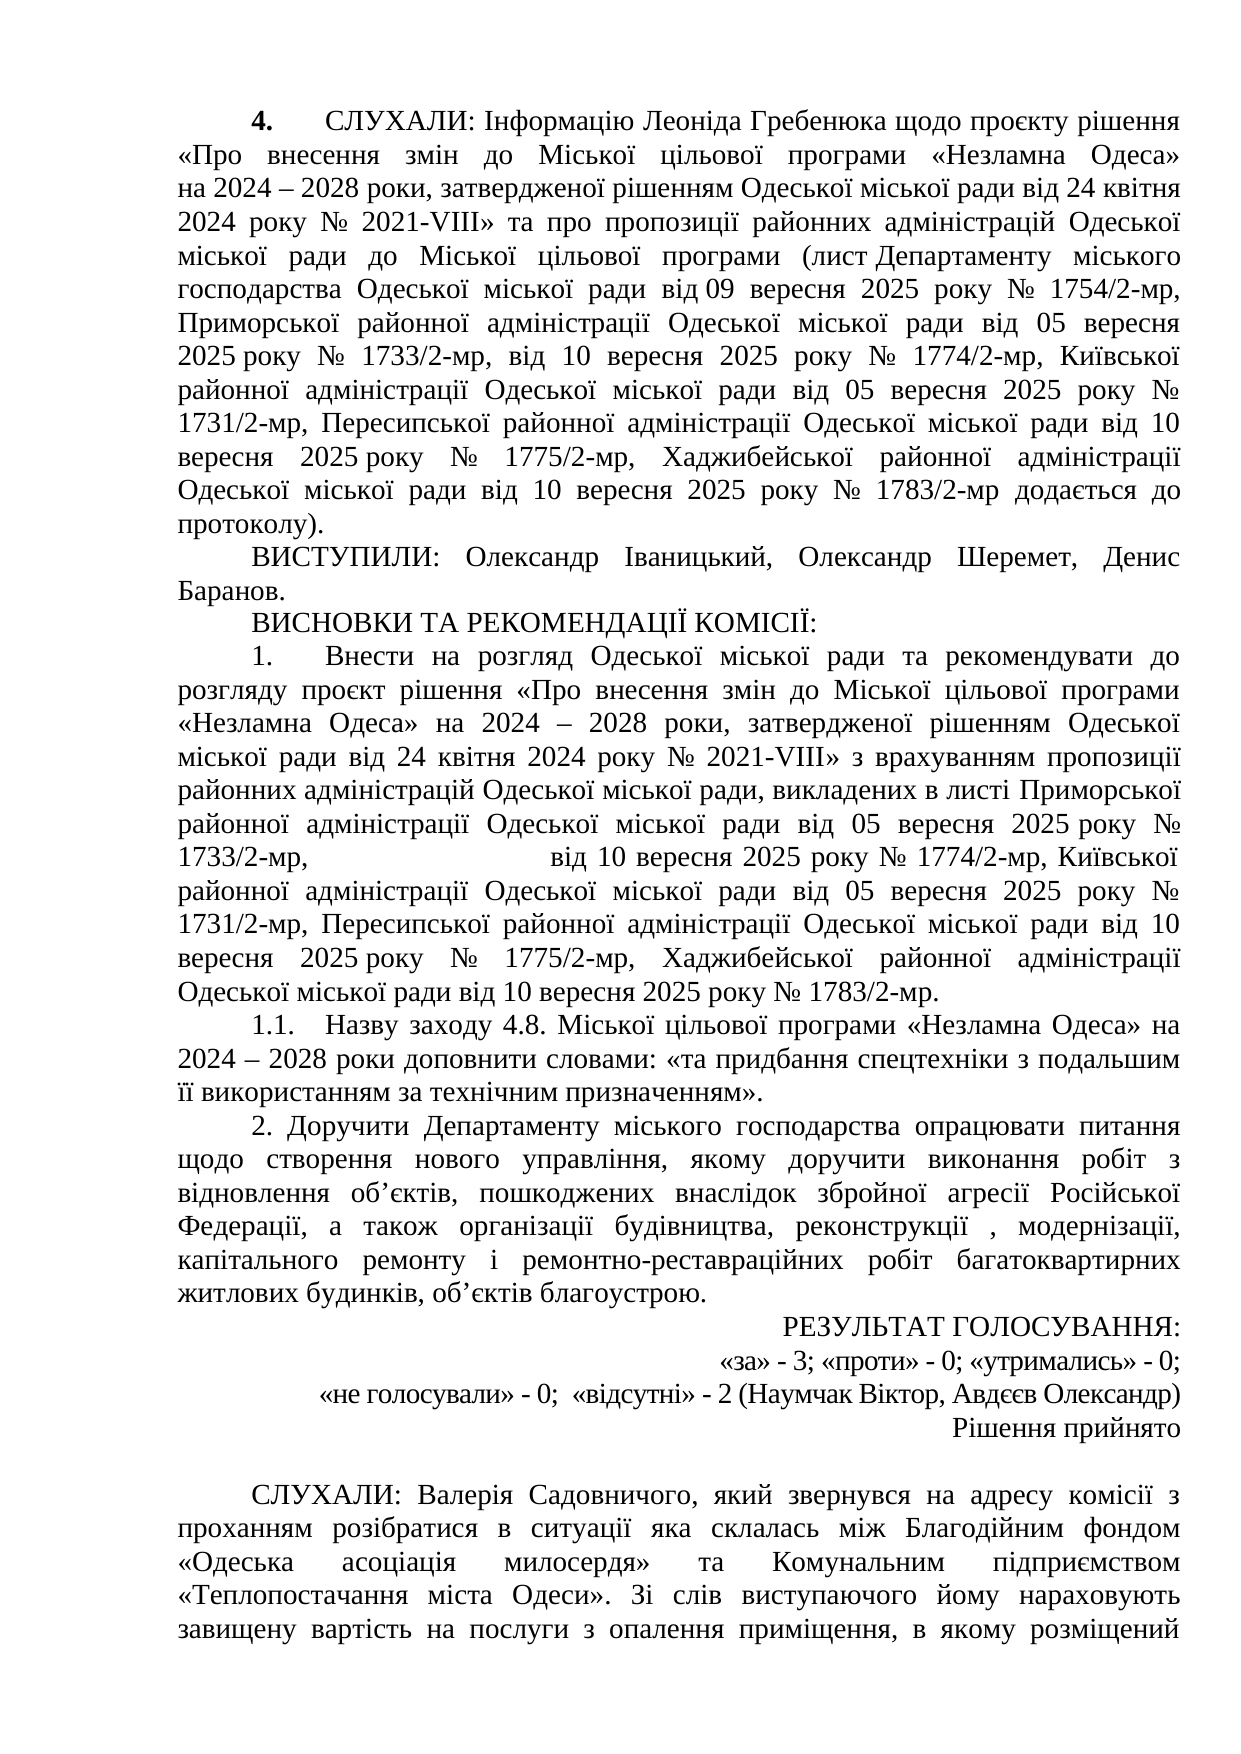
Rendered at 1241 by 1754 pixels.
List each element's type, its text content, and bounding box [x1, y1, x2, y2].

text ВИСНОВКИ ТА РЕКОМЕНДАЦІЇ КОМІСІЇ: [177, 607, 1181, 638]
text «не голосували» - 0; «відсутні» - 2 (Наумчак Віктор, Авдєєв Олександр) [177, 1376, 1181, 1410]
text ВИСТУПИЛИ: Олександр Іваницький, Олександр Шеремет, Денис Баранов. [177, 539, 1181, 607]
text 2. Доручити Департаменту міського господарства опрацювати питання щодо створення нового управління, якому доручити виконання робіт з відновлення об’єктів, пошкоджених внаслідок збройної агресії Російської Федерації, а також організації будівництва, реконструкції , модернізації, капітального ремонту і ремонтно-реставраційних робіт багатоквартирних житлових будинків, об’єктів благоустрою. [177, 1108, 1181, 1309]
text «за» - 3; «проти» - 0; «утримались» - 0; [177, 1343, 1181, 1376]
text 1. Внести на розгляд Одеської міської ради та рекомендувати до розгляду проєкт рішення «Про внесення змін до Міської цільової програми «Незламна Одеса» на 2024 – 2028 роки, затвердженої рішенням Одеської міської ради від 24 квітня 2024 року № 2021-VІІІ» з врахуванням пропозиції районних адміністрацій Одеської міської ради, викладених в листі Приморської районної адміністрації Одеської міської ради від 05 вересня 2025 року № 1733/2-мр, від 10 вересня 2025 року № 1774/2-мр, Київської районної адміністрації Одеської міської ради від 05 вересня 2025 року № 1731/2-мр, Пересипської районної адміністрації Одеської міської ради від 10 вересня 2025 року № 1775/2-мр, Хаджибейської районної адміністрації Одеської міської ради від 10 вересня 2025 року № 1783/2-мр. [177, 638, 1181, 1007]
text РЕЗУЛЬТАТ ГОЛОСУВАННЯ: [177, 1309, 1181, 1343]
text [177, 1477, 1181, 1644]
text 1.1. Назву заходу 4.8. Міської цільової програми «Незламна Одеса» на 2024 – 2028 роки доповнити словами: «та придбання спецтехніки з подальшим її використанням за технічним призначенням». [177, 1007, 1181, 1108]
text 4. СЛУХАЛИ: Інформацію Леоніда Гребенюка щодо проєкту рішення «Про внесення змін до Міської цільової програми «Незламна Одеса» на 2024 – 2028 роки, затвердженої рішенням Одеської міської ради від 24 квітня 2024 року № 2021-VІІІ» та про пропозиції районних адміністрацій Одеської міської ради до Міської цільової програми (лист Департаменту міського господарства Одеської міської ради від 09 вересня 2025 року № 1754/2-мр, Приморської районної адміністрації Одеської міської ради від 05 вересня 2025 року № 1733/2-мр, від 10 вересня 2025 року № 1774/2-мр, Київської районної адміністрації Одеської міської ради від 05 вересня 2025 року № 1731/2-мр, Пересипської районної адміністрації Одеської міської ради від 10 вересня 2025 року № 1775/2-мр, Хаджибейської районної адміністрації Одеської міської ради від 10 вересня 2025 року № 1783/2-мр додається до протоколу). [177, 103, 1181, 539]
text Рішення прийнято [177, 1410, 1181, 1443]
